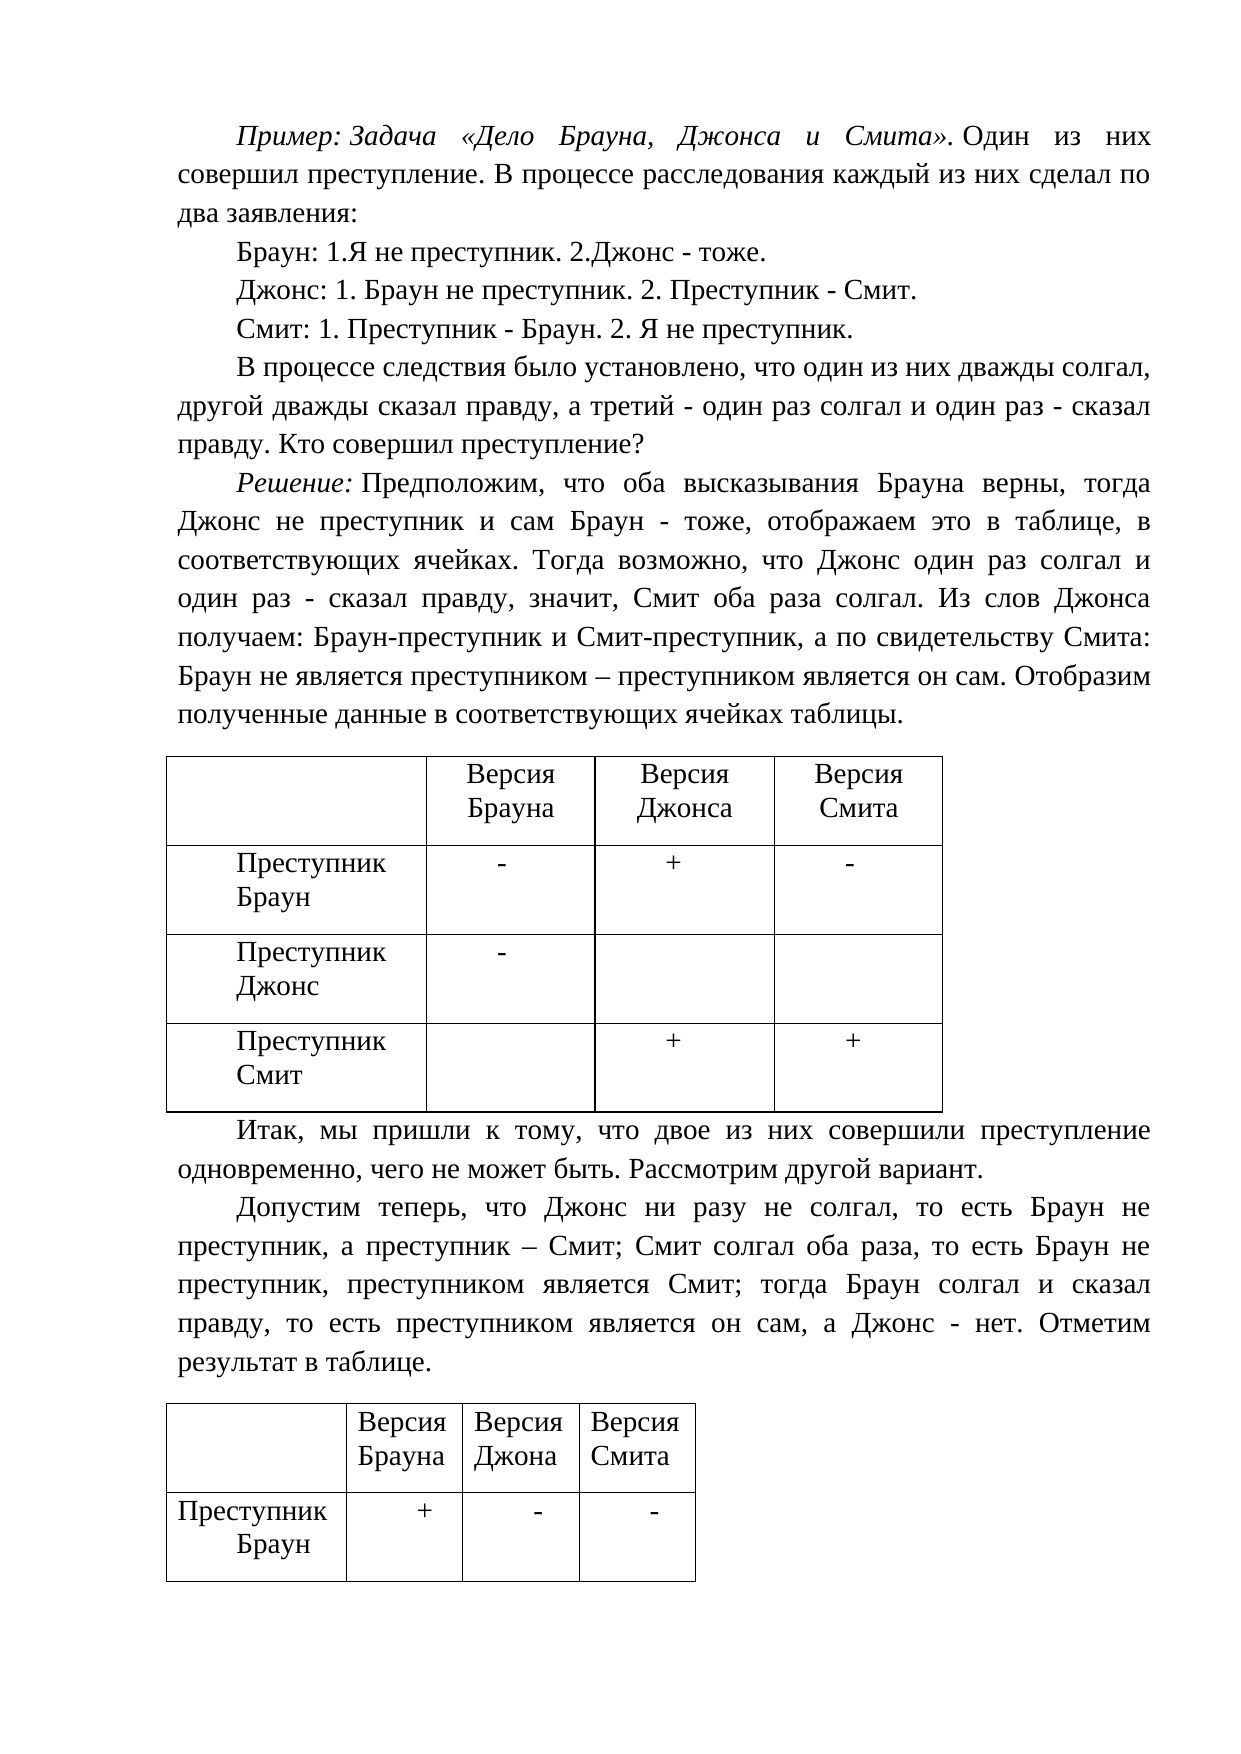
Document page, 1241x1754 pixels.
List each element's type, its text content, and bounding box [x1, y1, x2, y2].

table_cell Преступник Смит [167, 1024, 426, 1111]
table_cell Преступник Браун [167, 846, 426, 933]
text Пример: Задача «Дело Брауна, Джонса и Смита». Один из них совершил преступление. В процессе расследования каждый из них сделал по два заявления: [177, 118, 1152, 229]
table_header Версия Джона [463, 1404, 579, 1492]
table_cell - [580, 1493, 695, 1581]
text Браун: 1.Я не преступник. 2.Джонс - тоже. [177, 234, 1152, 267]
table_cell - [427, 846, 594, 933]
text Допустим теперь, что Джонс ни разу не солгал, то есть Браун не преступник, а преступник – Смит; Смит солгал оба раза, то есть Браун не преступник, преступником является Смит; тогда Браун солгал и сказал правду, то есть преступником является он сам, а Джонс - нет. Отметим результат в таблице. [177, 1189, 1152, 1377]
table_cell [427, 1024, 594, 1111]
table_cell - [427, 935, 594, 1022]
text Смит: 1. Преступник - Браун. 2. Я не преступник. [177, 311, 1152, 344]
table_header Версия Джонса [596, 757, 774, 844]
table_header Версия Смита [580, 1404, 695, 1492]
table_cell [596, 935, 774, 1022]
table_cell + [347, 1493, 462, 1581]
table_cell Преступник Браун [167, 1493, 346, 1581]
table_cell [775, 935, 942, 1022]
text Решение: Предположим, что оба высказывания Брауна верны, тогда Джонс не преступник и сам Браун - тоже, отображаем это в таблице, в соответствующих ячейках. Тогда возможно, что Джонс один раз солгал и один раз - сказал правду, значит, Смит оба раза солгал. Из слов Джонса получаем: Браун-преступник и Смит-преступник, а по свидетельству Смита: Браун не является преступником – преступником является он сам. Отобразим полученные данные в соответствующих ячейках таблицы. [177, 465, 1152, 730]
table_cell - [775, 846, 942, 933]
table_header Версия Смита [775, 757, 942, 844]
table_cell Преступник Джонс [167, 935, 426, 1022]
table_header Версия Брауна [347, 1404, 462, 1492]
text Итак, мы пришли к тому, что двое из них совершили преступление одновременно, чего не может быть. Рассмотрим другой вариант. [177, 1112, 1152, 1184]
table_cell + [775, 1024, 942, 1111]
table_cell + [596, 846, 774, 933]
table_cell - [463, 1493, 579, 1581]
table_header [167, 1404, 346, 1492]
text Джонс: 1. Браун не преступник. 2. Преступник - Смит. [177, 272, 1152, 306]
table_header [167, 757, 426, 844]
text В процессе следствия было установлено, что один из них дважды солгал, другой дважды сказал правду, а третий - один раз солгал и один раз - сказал правду. Кто совершил преступление? [177, 349, 1152, 460]
table_header Версия Брауна [427, 757, 594, 844]
table_cell + [596, 1024, 774, 1111]
